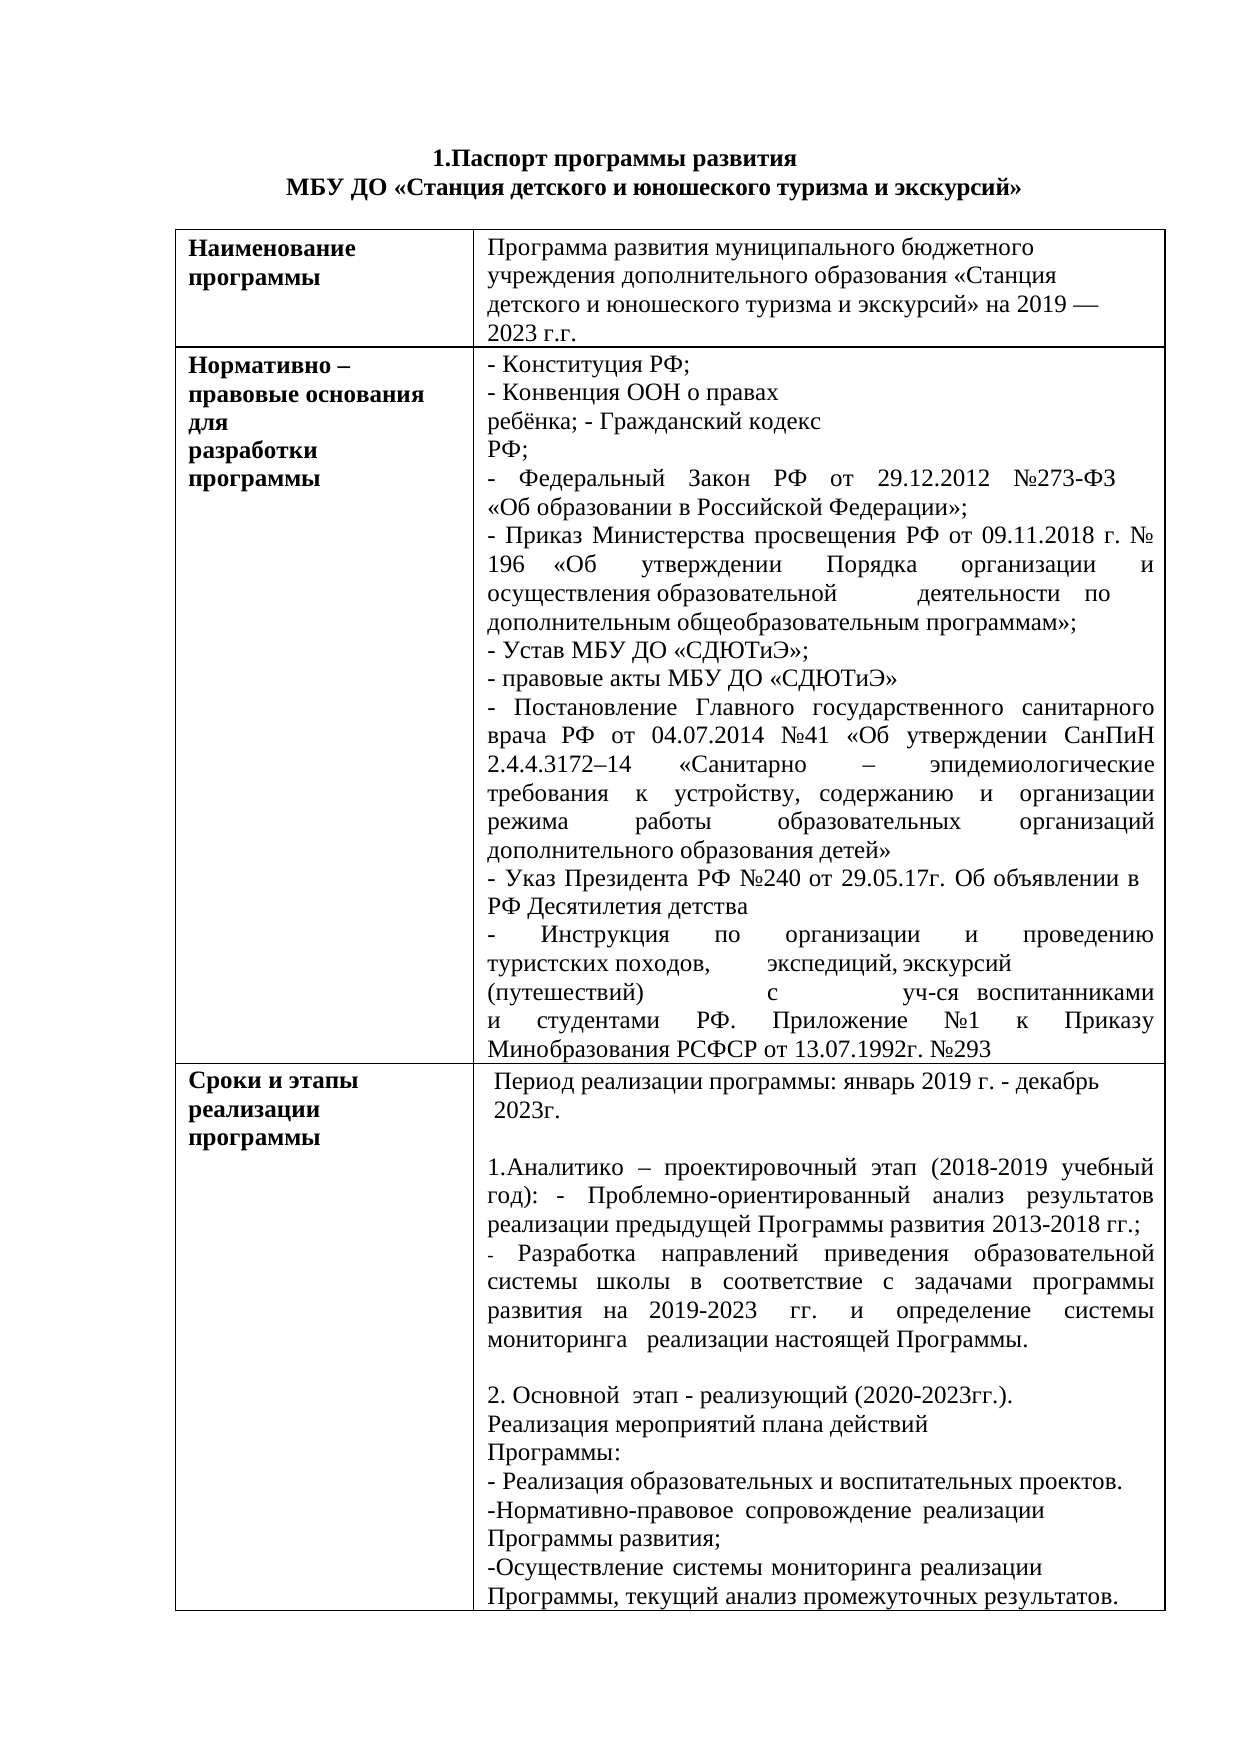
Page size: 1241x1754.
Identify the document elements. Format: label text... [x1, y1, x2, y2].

table_cell - Конституция РФ; - Конвенция ООН о правах ребёнка; - Гражданский кодекс РФ; - Федеральный Закон РФ от 29.12.2012 №273-ФЗ «Об образовании в Российской Федерации»; - Приказ Министерства просвещения РФ от 09.11.2018 г. № 196 «Об утверждении Порядка организации и осуществления образовательной деятельности по дополнительным общеобразовательным программам»; - Устав МБУ ДО «СДЮТиЭ»; - правовые акты МБУ ДО «СДЮТиЭ» - Постановление Главного государственного санитарного врача РФ от 04.07.2014 №41 «Об утверждении СанПиН 2.4.4.3172–14 «Санитарно – эпидемиологические требования к устройству, содержанию и организации режима работы образовательных организаций дополнительного образования детей» - Указ Президента РФ №240 от 29.05.17г. Об объявлении в РФ Десятилетия детства - Инструкция по организации и проведению туристских походов, экспедиций, экскурсий (путешествий) с уч-ся воспитанниками и студентами РФ. Приложение №1 к Приказу Минобразования РСФСР от 13.07.1992г. №293 [474, 348, 1164, 1063]
table_cell Нормативно – правовые основания для разработки программы [176, 348, 473, 1063]
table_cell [474, 1064, 1164, 1610]
table_header Программа развития муниципального бюджетного учреждения дополнительного образования «Станция детского и юношеского туризма и экскурсий» на 2019 — 2023 г.г. [474, 230, 1164, 346]
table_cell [176, 1064, 473, 1610]
text 1.Паспорт программы развития [432, 143, 1156, 172]
table_header Наименование программы [176, 230, 473, 346]
text МБУ ДО «Станция детского и юношеского туризма и экскурсий» [175, 172, 1156, 201]
